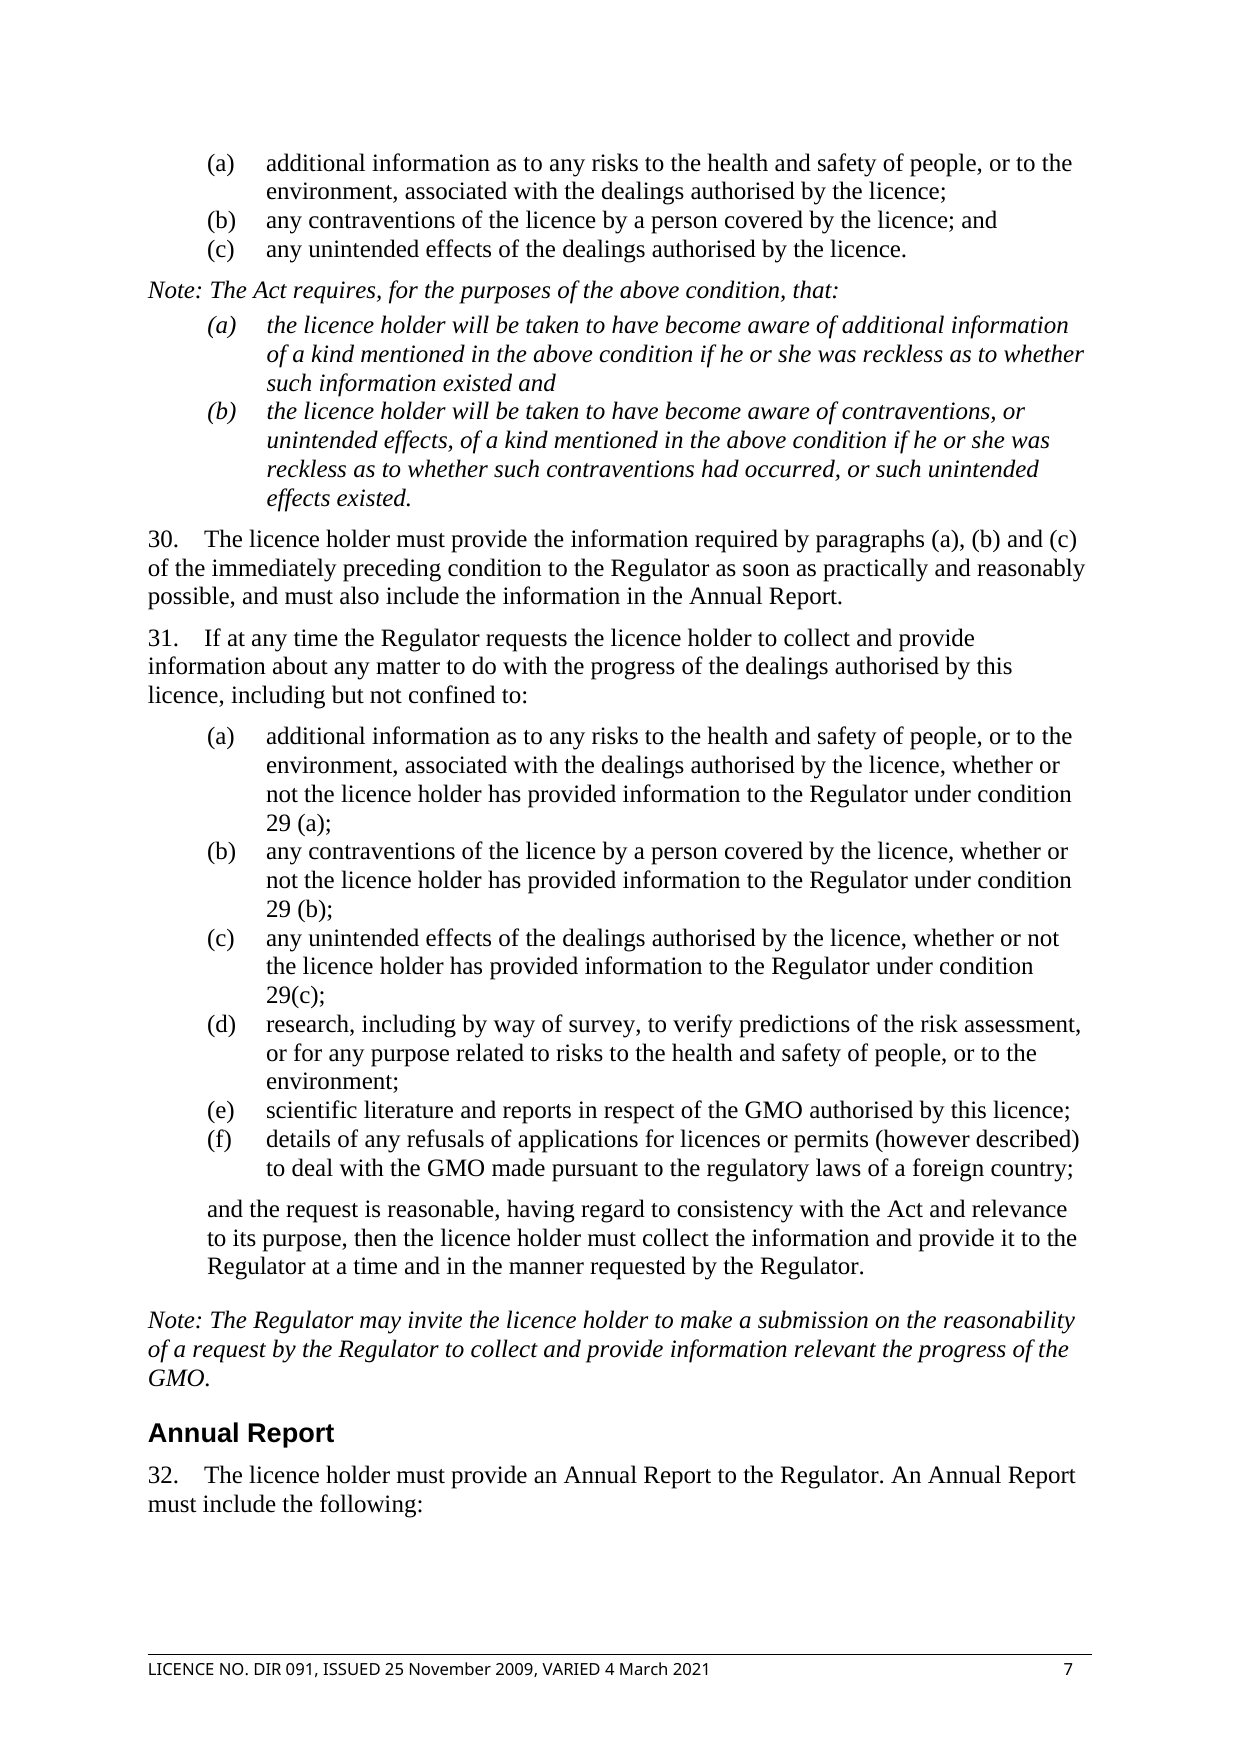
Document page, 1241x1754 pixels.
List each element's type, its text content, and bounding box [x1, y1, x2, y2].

text any contraventions of the licence by a person covered by the licence; and [207, 205, 1092, 234]
list additional information as to any risks to the health and safety of people, or to the environment, associated with the dealings authorised by the licence, whether or not the licence holder has provided information to the Regulator under condition 29 (a); [207, 721, 1092, 836]
text Note: The Act requires, for the purposes of the above condition, that: [148, 275, 1092, 304]
text The licence holder must provide the information required by paragraphs (a), (b) and (c) of the immediately preceding condition to the Regulator as soon as practically and reasonably possible, and must also include the information in the Annual Report. [148, 524, 1092, 610]
list and the request is reasonable, having regard to consistency with the Act and relevance to its purpose, then the licence holder must collect the information and provide it to the Regulator at a time and in the manner requested by the Regulator. [207, 1194, 1092, 1280]
text any unintended effects of the dealings authorised by the licence. [207, 234, 1092, 263]
text The licence holder must provide an Annual Report to the Regulator. An Annual Report must include the following: [148, 1461, 1092, 1518]
text (a) the licence holder will be taken to have become aware of additional information of a kind mentioned in the above condition if he or she was reckless as to whether such information existed and [207, 310, 1092, 396]
list any contraventions of the licence by a person covered by the licence, whether or not the licence holder has provided information to the Regulator under condition 29 (b); [207, 836, 1092, 923]
list details of any refusals of applications for licences or permits (however described) to deal with the GMO made pursuant to the regulatory laws of a foreign country; [207, 1124, 1092, 1181]
list scientific literature and reports in respect of the GMO authorised by this licence; [207, 1095, 1092, 1124]
list research, including by way of survey, to verify predictions of the risk assessment, or for any purpose related to risks to the health and safety of people, or to the environment; [207, 1009, 1092, 1095]
subtitle Annual Report [148, 1417, 1092, 1448]
text (b) the licence holder will be taken to have become aware of contraventions, or unintended effects, of a kind mentioned in the above condition if he or she was reckless as to whether such contraventions had occurred, or such unintended effects existed. [207, 396, 1092, 511]
list additional information as to any risks to the health and safety of people, or to the environment, associated with the dealings authorised by the licence; [207, 148, 1092, 205]
list any unintended effects of the dealings authorised by the licence, whether or not the licence holder has provided information to the Regulator under condition 29(c); [207, 923, 1092, 1009]
text If at any time the Regulator requests the licence holder to collect and provide information about any matter to do with the progress of the dealings authorised by this licence, including but not confined to: [148, 623, 1092, 709]
text Note: The Regulator may invite the licence holder to make a submission on the reasonability of a request by the Regulator to collect and provide information relevant the progress of the GMO. [148, 1306, 1092, 1392]
